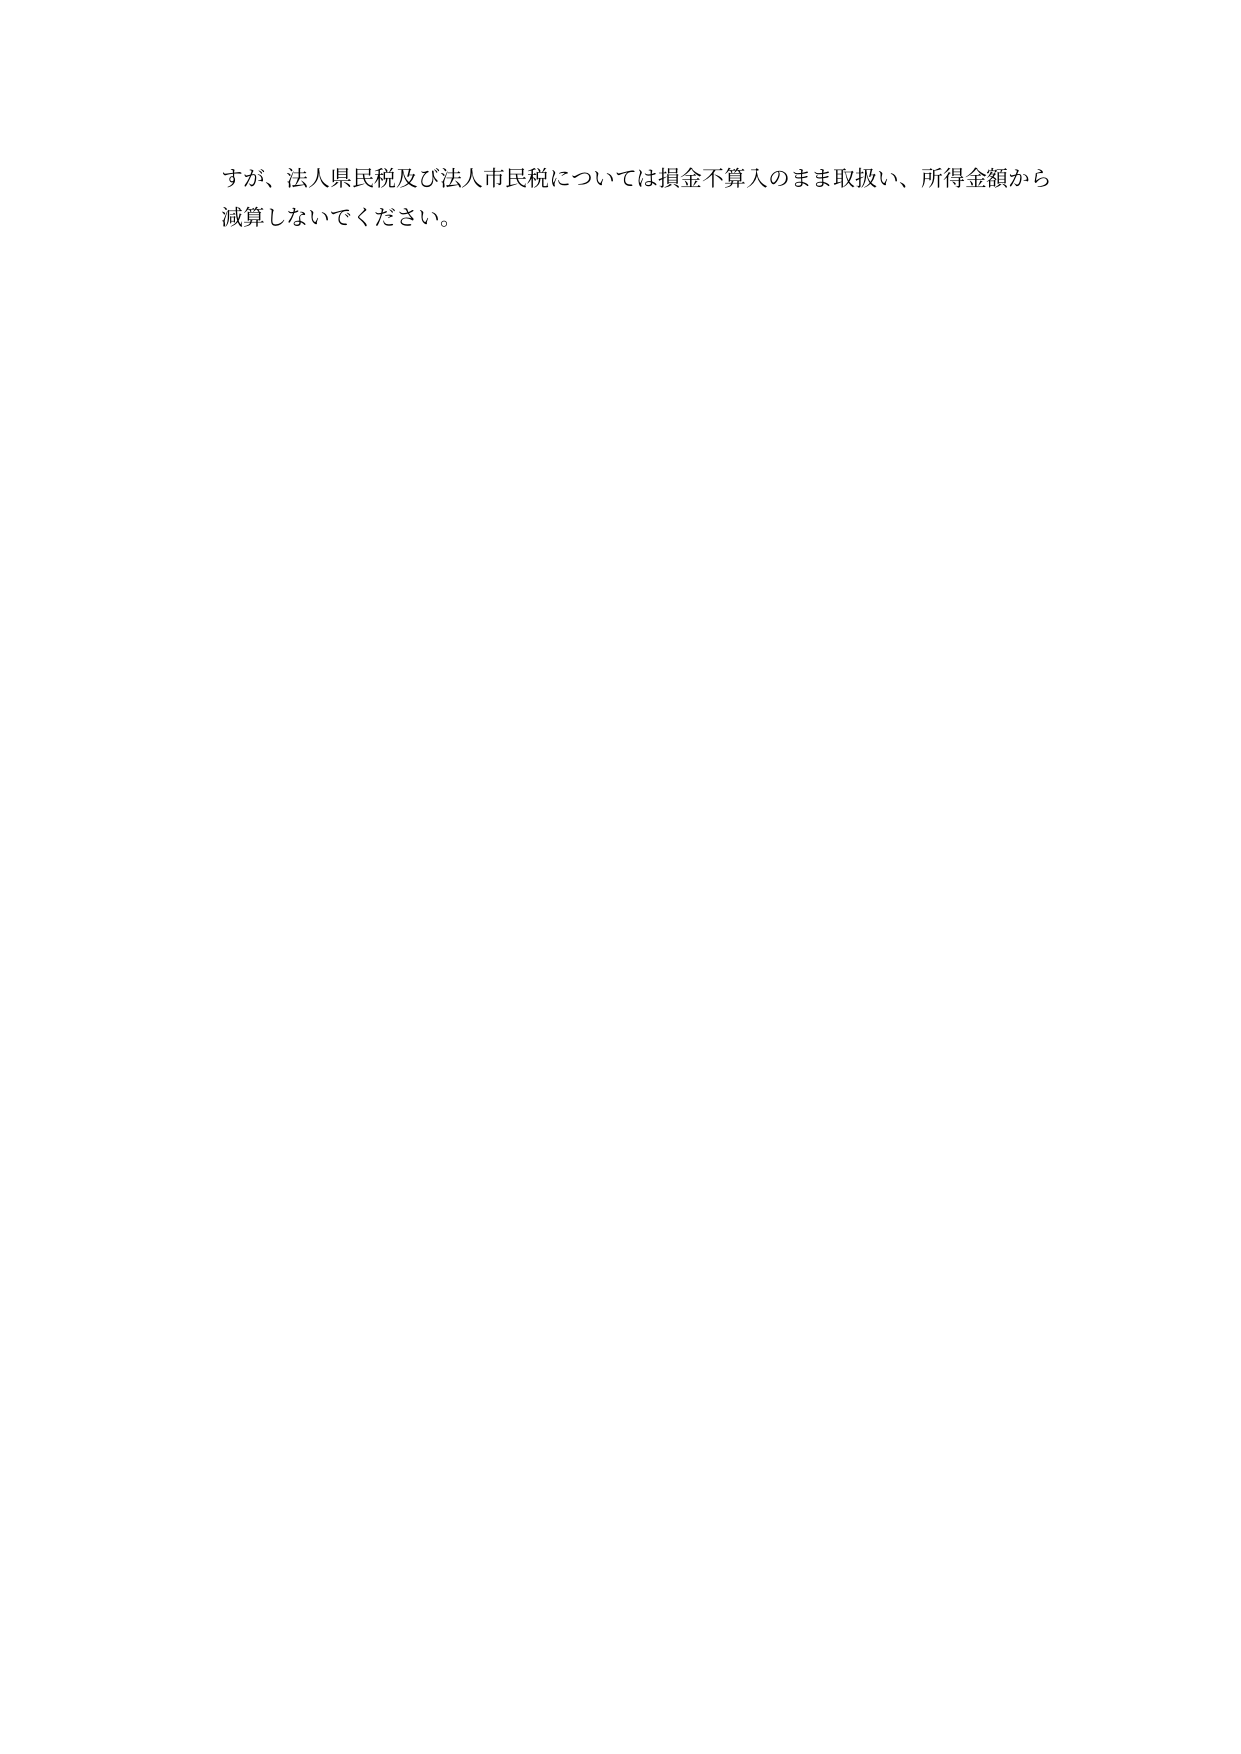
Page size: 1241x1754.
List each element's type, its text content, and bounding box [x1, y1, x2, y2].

text すが、法人県民税及び法人市民税については損金不算入のまま取扱い、所得金額から減算しないでください。 [221, 157, 1063, 235]
